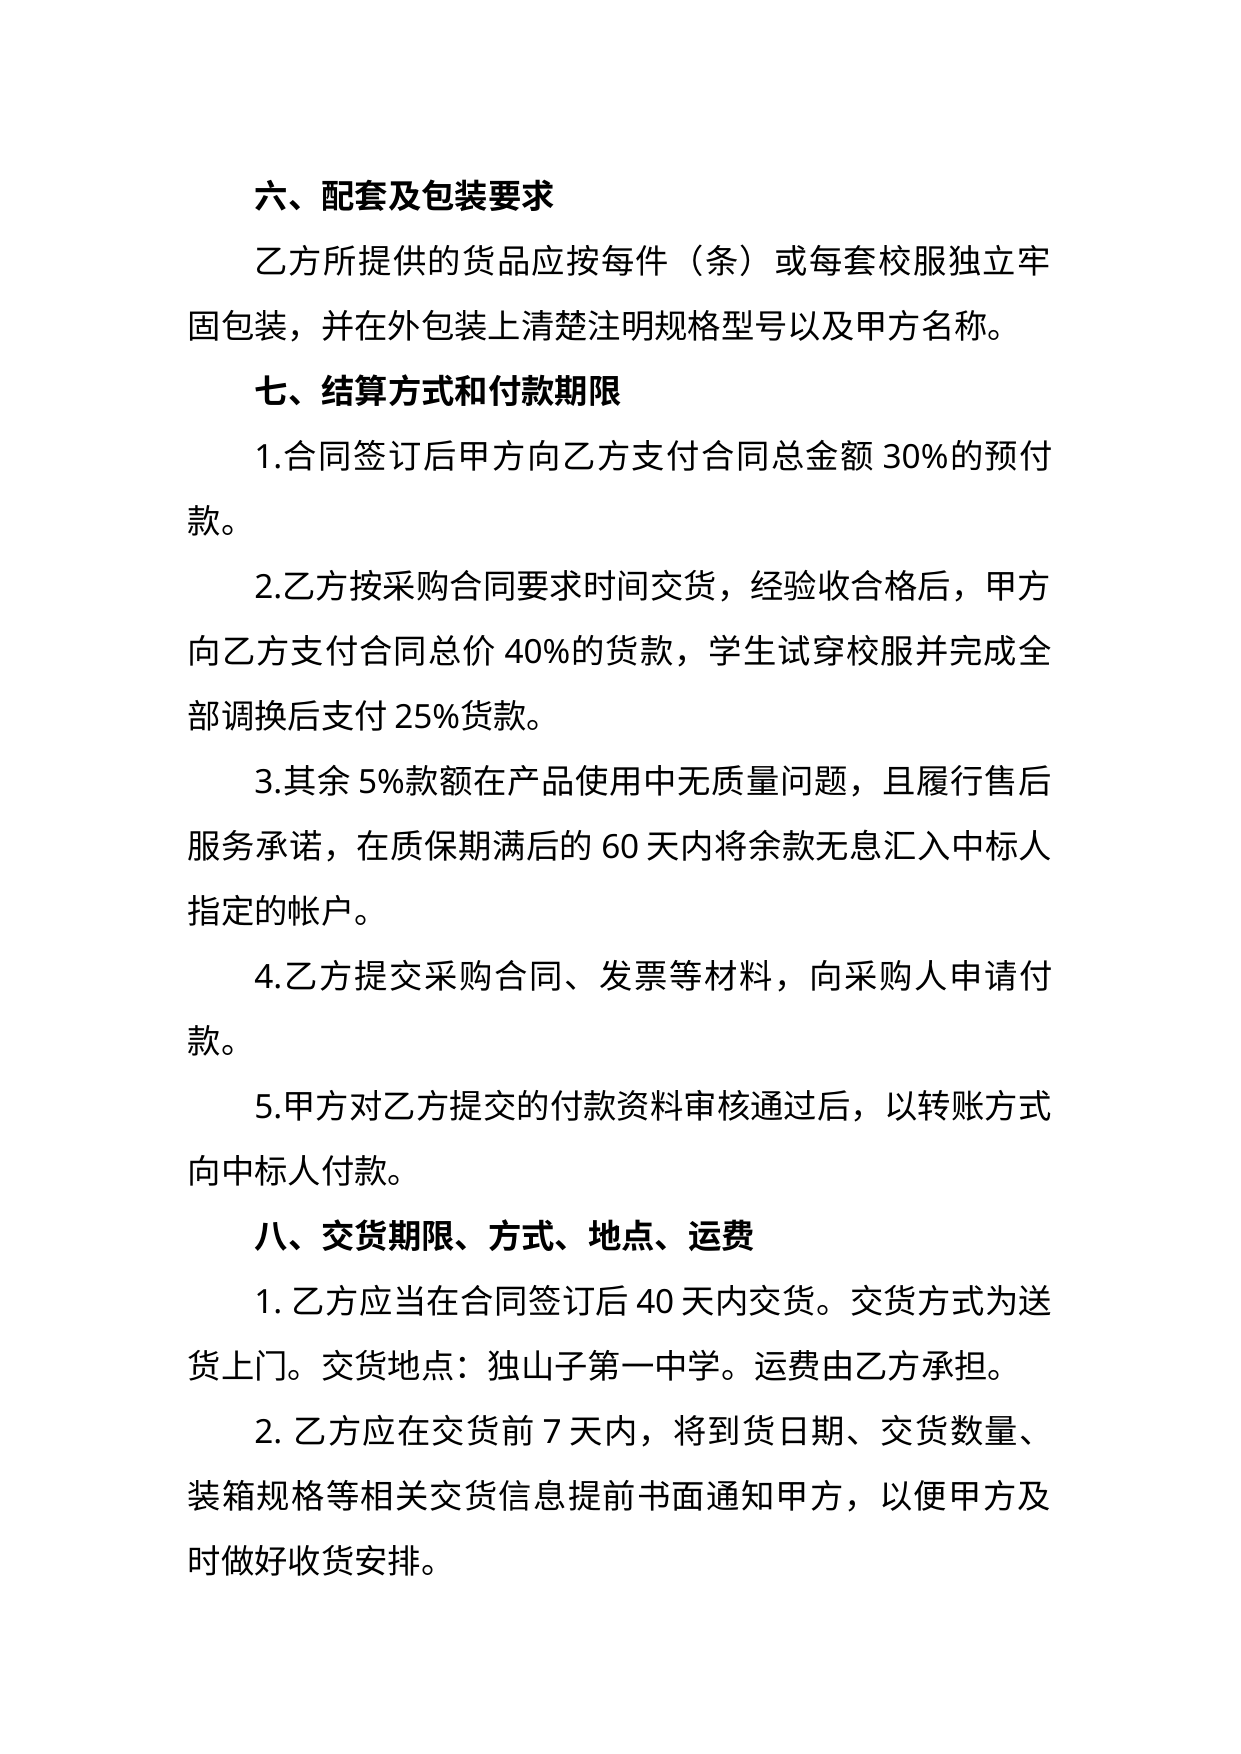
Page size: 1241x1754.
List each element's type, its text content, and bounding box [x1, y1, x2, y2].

text 1.合同签订后甲方向乙方支付合同总金额30%的预付款。 [187, 422, 1053, 552]
text 5.甲方对乙方提交的付款资料审核通过后，以转账方式向中标人付款。 [187, 1072, 1053, 1202]
text 2.乙方按采购合同要求时间交货，经验收合格后，甲方向乙方支付合同总价40%的货款，学生试穿校服并完成全部调换后支付25%货款。 [187, 552, 1053, 747]
text 3.其余5%款额在产品使用中无质量问题，且履行售后服务承诺，在质保期满后的60天内将余款无息汇入中标人指定的帐户。 [187, 747, 1053, 942]
text 七、结算方式和付款期限 [187, 357, 1053, 422]
text 4.乙方提交采购合同、发票等材料，向采购人申请付款。 [187, 942, 1053, 1072]
text 1. 乙方应当在合同签订后40天内交货。交货方式为送货上门。交货地点：独山子第一中学。运费由乙方承担。 [187, 1267, 1053, 1397]
text 六、配套及包装要求 [187, 162, 1053, 227]
text 八、交货期限、方式、地点、运费 [187, 1202, 1053, 1267]
text 乙方所提供的货品应按每件（条）或每套校服独立牢固包装，并在外包装上清楚注明规格型号以及甲方名称。 [187, 227, 1053, 357]
text 2. 乙方应在交货前7天内，将到货日期、交货数量、装箱规格等相关交货信息提前书面通知甲方，以便甲方及时做好收货安排。 [187, 1397, 1053, 1592]
